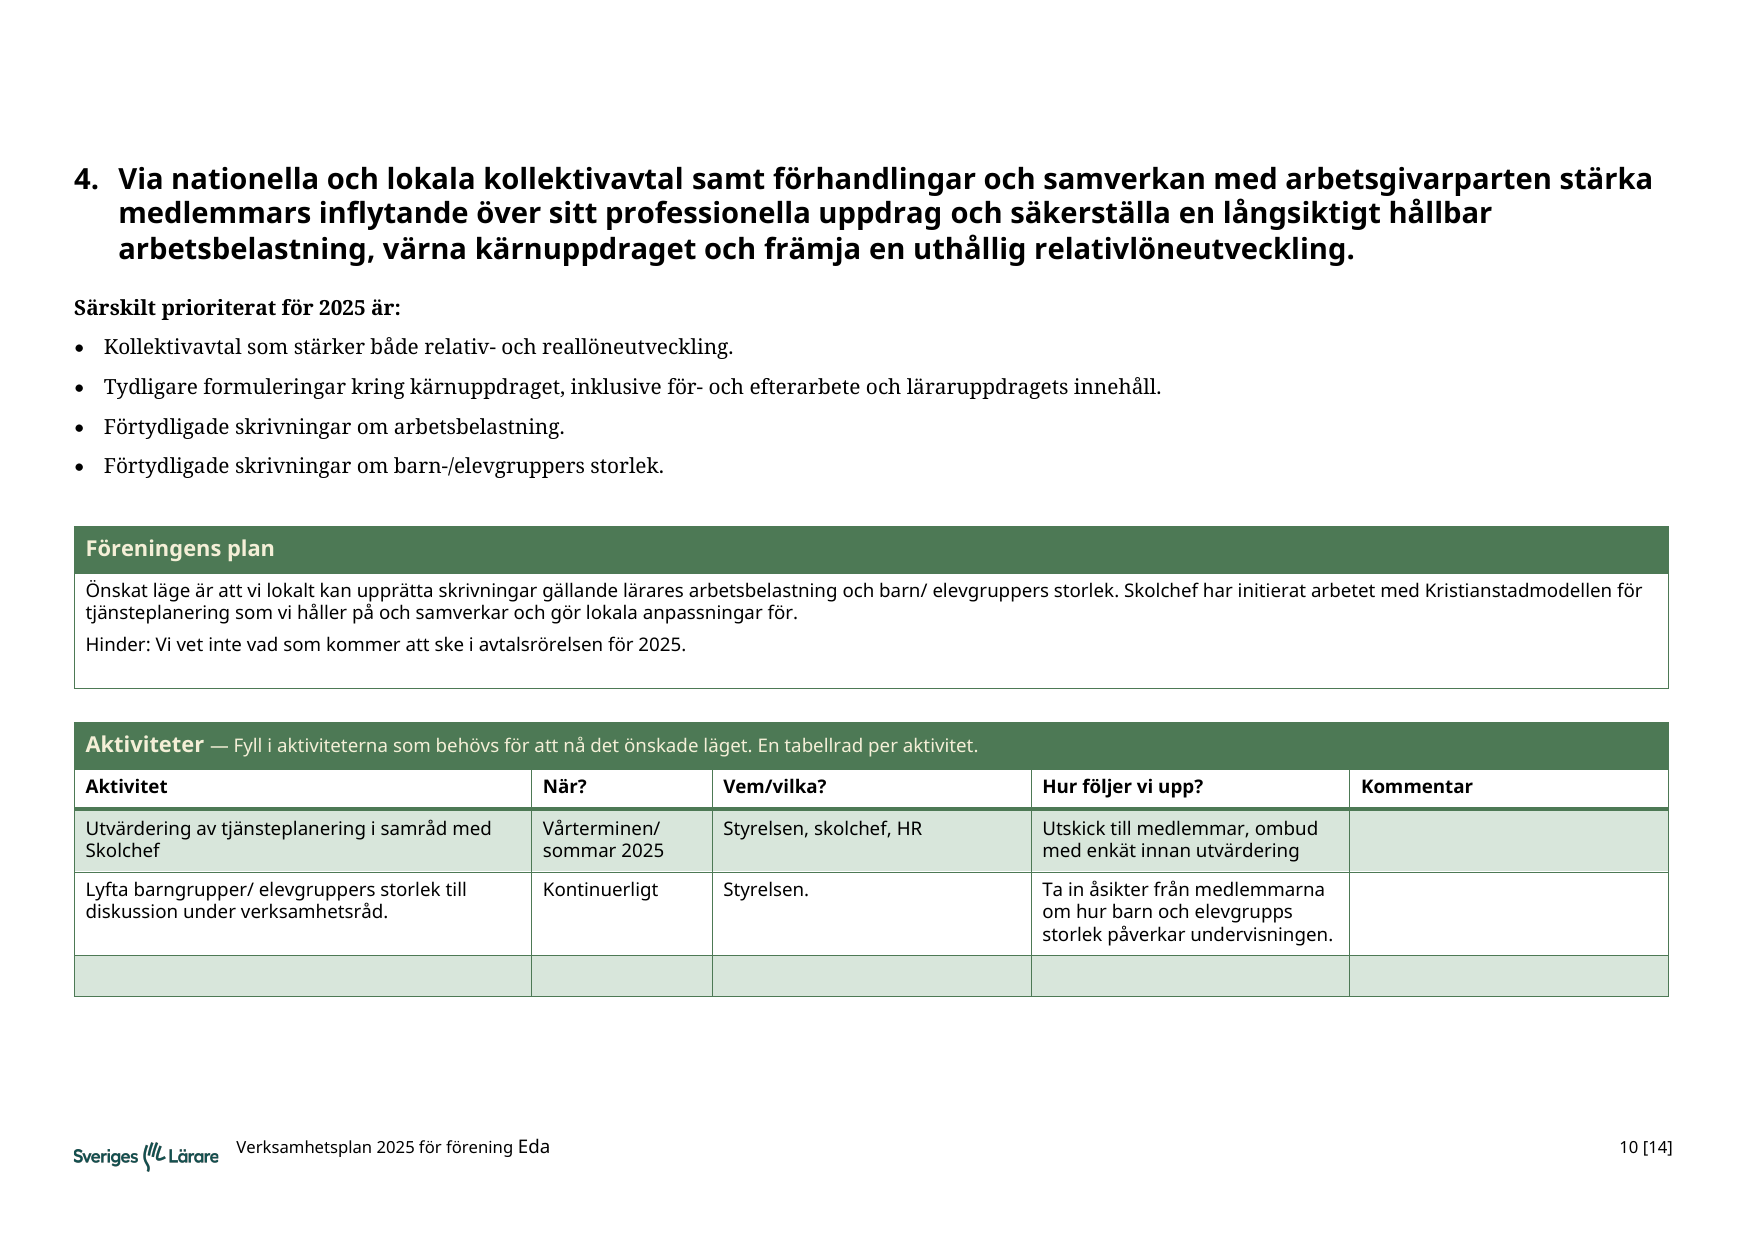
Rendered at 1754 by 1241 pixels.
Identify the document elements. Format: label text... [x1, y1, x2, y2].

table_cell [1032, 956, 1349, 996]
table_cell När? [532, 770, 712, 807]
table_header Aktiviteter — Fyll i aktiviteterna som behövs för att nå det önskade läget. En tabellrad per aktivitet. [75, 723, 1668, 769]
table_cell [1350, 873, 1668, 955]
table_cell [1350, 811, 1668, 871]
table_cell [75, 956, 531, 996]
subtitle Via nationella och lokala kollektivavtal samt förhandlingar och samverkan med arbetsgivarparten stärka medlemmars inflytande över sitt professionella uppdrag och säkerställa en långsiktigt hållbar arbetsbelastning, värna kärnuppdraget och främja en uthållig relativlöneutveckling. [74, 161, 1680, 268]
table_cell [1350, 956, 1668, 996]
table_cell Lyfta barngrupper/ elevgruppers storlek till diskussion under verksamhetsråd. [75, 873, 531, 955]
list Kollektivavtal som stärker både relativ- och reallöneutveckling. [74, 332, 1680, 361]
table_cell Utvärdering av tjänsteplanering i samråd med Skolchef [75, 811, 531, 871]
list Tydligare formuleringar kring kärnuppdraget, inklusive för- och efterarbete och läraruppdragets innehåll. [74, 372, 1680, 401]
table_cell Kontinuerligt [532, 873, 712, 955]
picture [73, 1142, 219, 1172]
list Förtydligade skrivningar om barn-/elevgruppers storlek. [74, 451, 1680, 480]
table_cell Ta in åsikter från medlemmarna om hur barn och elevgrupps storlek påverkar undervisningen. [1032, 873, 1349, 955]
table_cell Styrelsen. [713, 873, 1031, 955]
table_cell Önskat läge är att vi lokalt kan upprätta skrivningar gällande lärares arbetsbelastning och barn/ elevgruppers storlek. Skolchef har initierat arbetet med Kristianstadmodellen för tjänsteplanering som vi håller på och samverkar och gör lokala anpassningar för. Hinder: Vi vet inte vad som kommer att ske i avtalsrörelsen för 2025. [75, 574, 1668, 688]
table_cell Vårterminen/ sommar 2025 [532, 811, 712, 871]
table_cell Aktivitet [75, 770, 531, 807]
table_cell [713, 956, 1031, 996]
list Förtydligade skrivningar om arbetsbelastning. [74, 412, 1680, 440]
text Särskilt prioriterat för 2025 är: [74, 293, 1680, 321]
table_header Föreningens plan [75, 527, 1668, 573]
table_cell Utskick till medlemmar, ombud med enkät innan utvärdering [1032, 811, 1349, 871]
table_cell [532, 956, 712, 996]
table_cell Hur följer vi upp? [1032, 770, 1349, 807]
table_cell Kommentar [1350, 770, 1668, 807]
table_cell Vem/vilka? [713, 770, 1031, 807]
table_cell Styrelsen, skolchef, HR [713, 811, 1031, 871]
